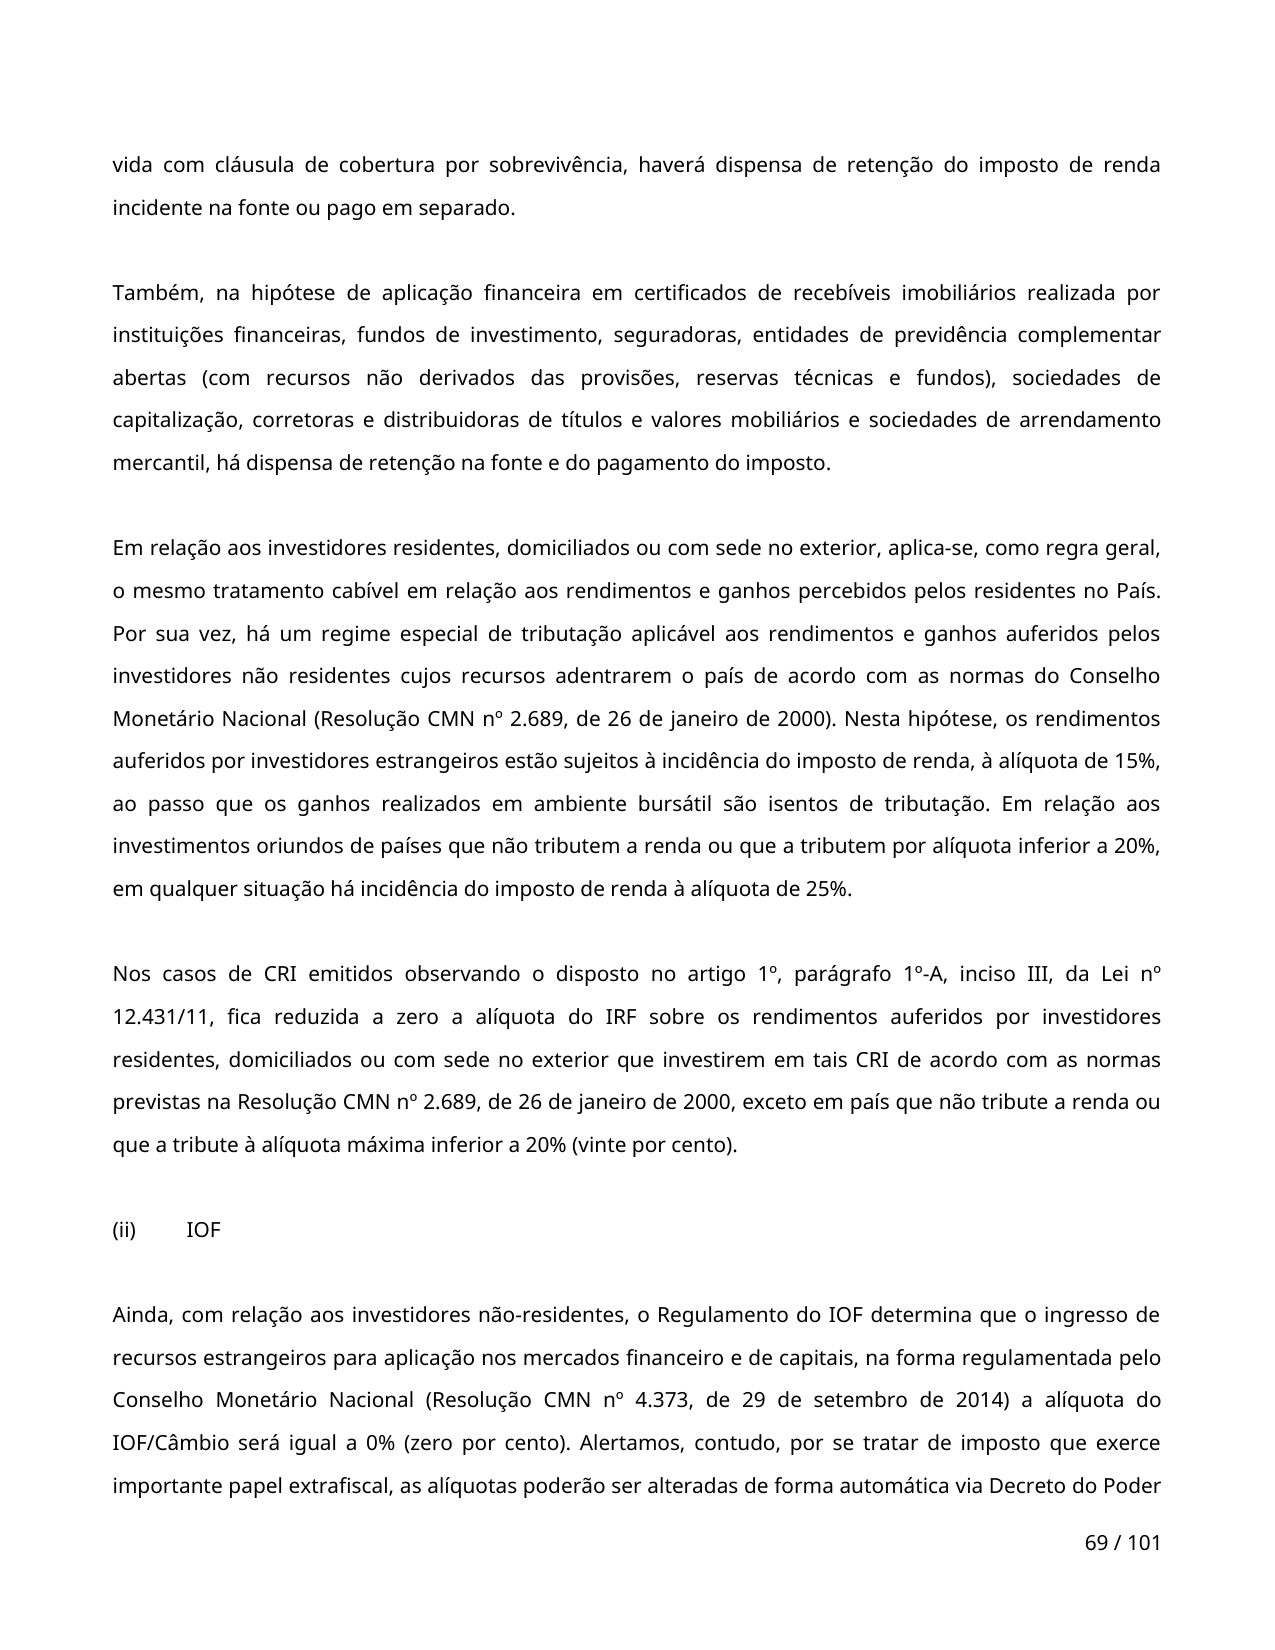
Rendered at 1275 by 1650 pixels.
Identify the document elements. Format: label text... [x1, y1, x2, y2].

text Em relação aos investidores residentes, domiciliados ou com sede no exterior, aplica-se, como regra geral, o mesmo tratamento cabível em relação aos rendimentos e ganhos percebidos pelos residentes no País. Por sua vez, há um regime especial de tributação aplicável aos rendimentos e ganhos auferidos pelos investidores não residentes cujos recursos adentrarem o país de acordo com as normas do Conselho Monetário Nacional (Resolução CMN nº 2.689, de 26 de janeiro de 2000). Nesta hipótese, os rendimentos auferidos por investidores estrangeiros estão sujeitos à incidência do imposto de renda, à alíquota de 15%, ao passo que os ganhos realizados em ambiente bursátil são isentos de tributação. Em relação aos investimentos oriundos de países que não tributem a renda ou que a tributem por alíquota inferior a 20%, em qualquer situação há incidência do imposto de renda à alíquota de 25%. [112, 533, 1162, 903]
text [112, 1300, 1162, 1499]
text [112, 150, 1162, 221]
text Nos casos de CRI emitidos observando o disposto no artigo 1º, parágrafo 1º-A, inciso III, da Lei nº 12.431/11, fica reduzida a zero a alíquota do IRF sobre os rendimentos auferidos por investidores residentes, domiciliados ou com sede no exterior que investirem em tais CRI de acordo com as normas previstas na Resolução CMN nº 2.689, de 26 de janeiro de 2000, exceto em país que não tribute a renda ou que a tribute à alíquota máxima inferior a 20% (vinte por cento). [112, 959, 1162, 1158]
text Também, na hipótese de aplicação financeira em certificados de recebíveis imobiliários realizada por instituições financeiras, fundos de investimento, seguradoras, entidades de previdência complementar abertas (com recursos não derivados das provisões, reservas técnicas e fundos), sociedades de capitalização, corretoras e distribuidoras de títulos e valores mobiliários e sociedades de arrendamento mercantil, há dispensa de retenção na fonte e do pagamento do imposto. [112, 278, 1162, 477]
text (ii) IOF [112, 1215, 1162, 1243]
